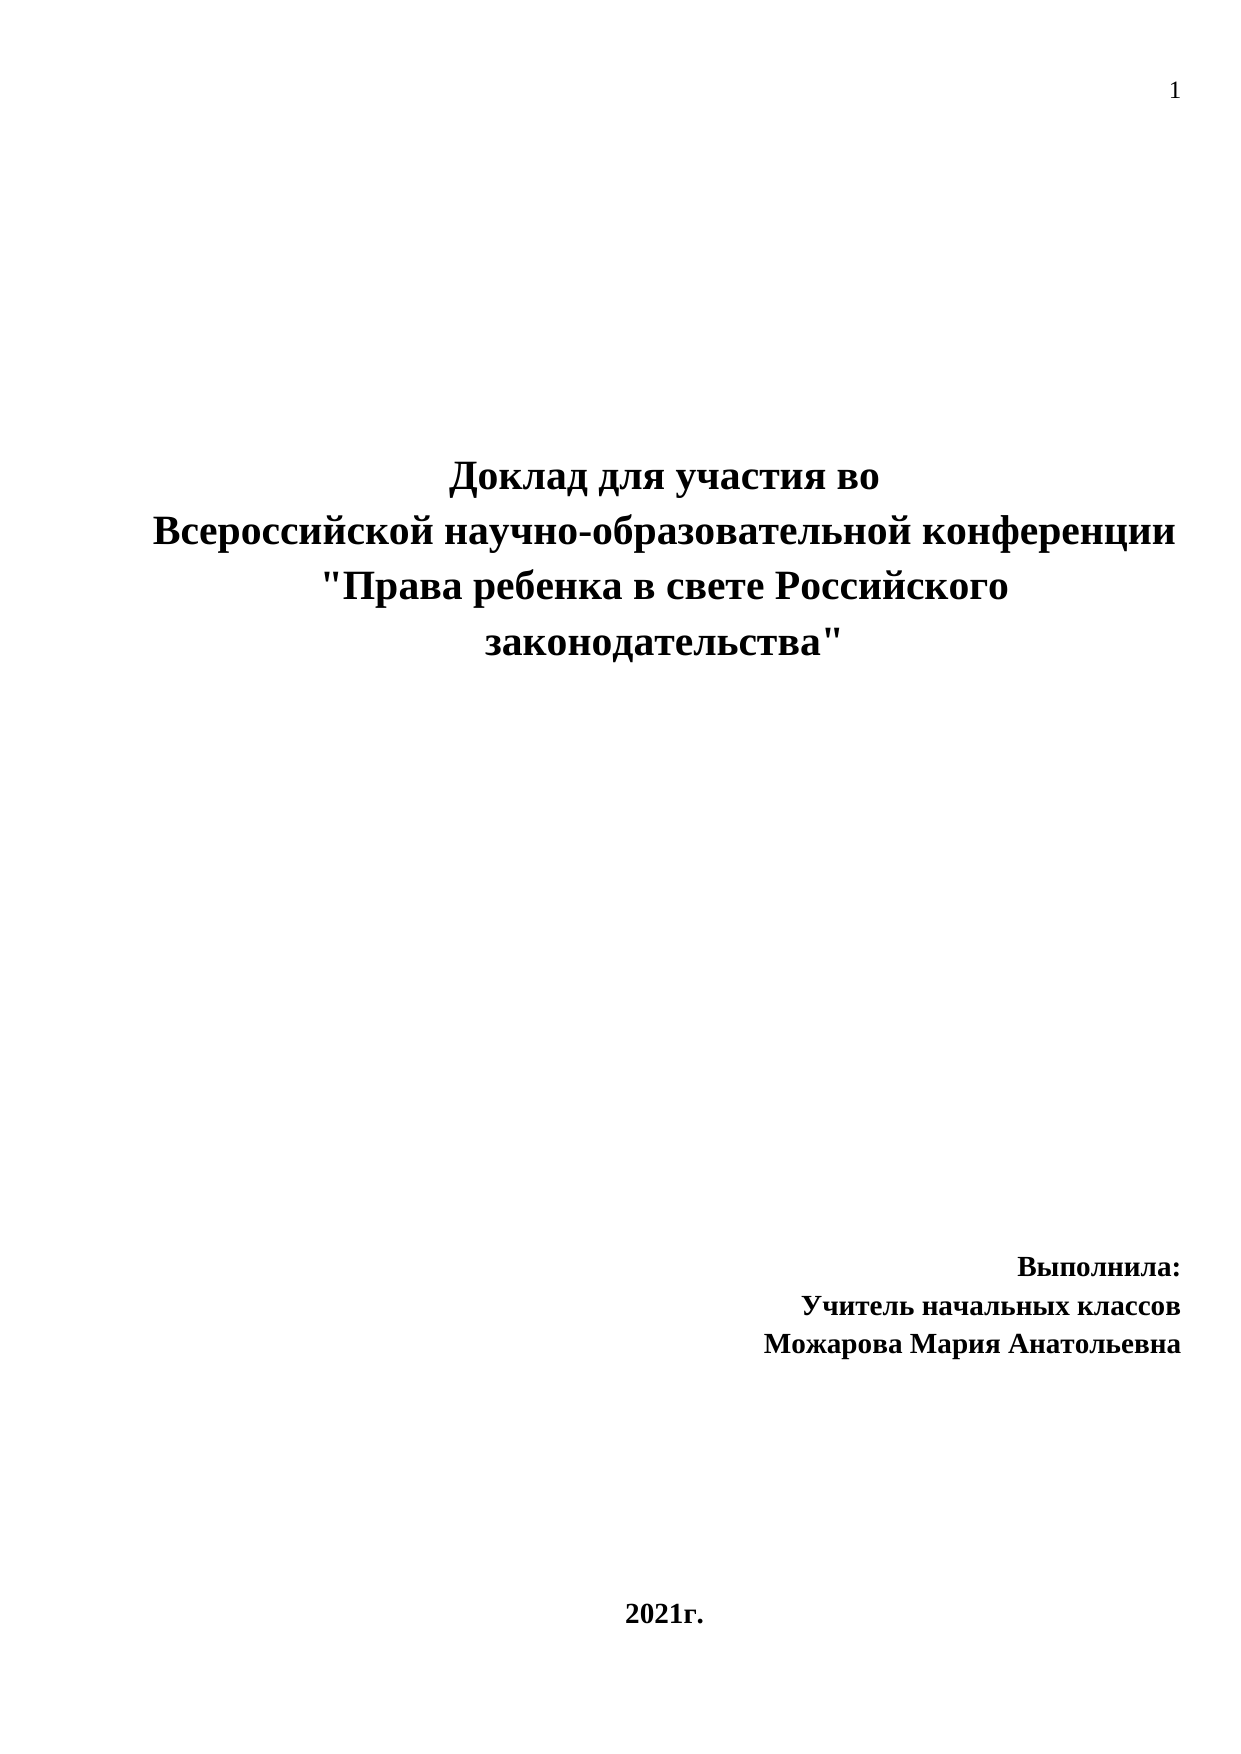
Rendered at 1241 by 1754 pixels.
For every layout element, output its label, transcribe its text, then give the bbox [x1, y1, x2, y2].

text Можарова Мария Анатольевна [148, 1326, 1181, 1360]
text Выполнила: [148, 1249, 1181, 1283]
text Учитель начальных классов [148, 1288, 1181, 1321]
text 2021г. [148, 1596, 1181, 1629]
text Всероссийской научно-образовательной конференции "Права ребенка в свете Российского законодательства" [148, 506, 1181, 664]
text Доклад для участия во [148, 451, 1181, 498]
